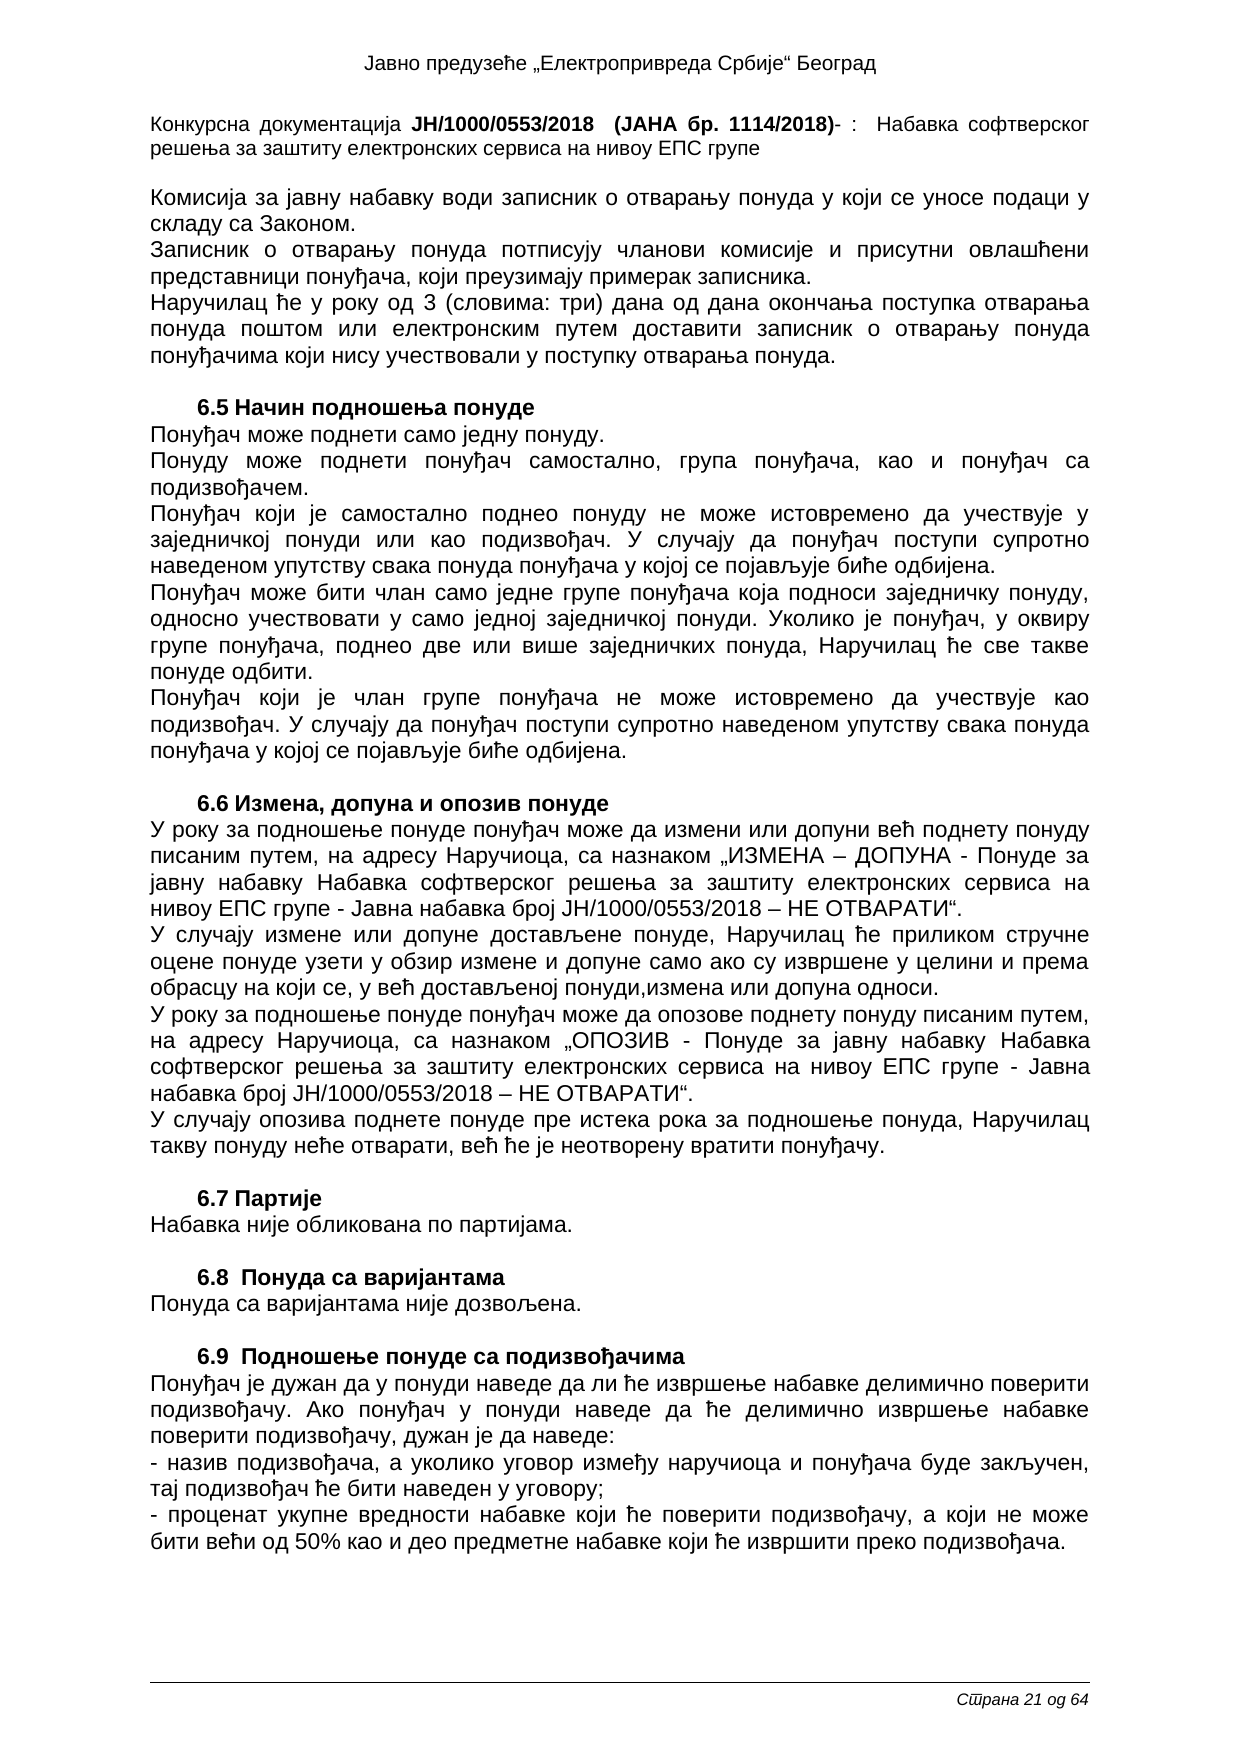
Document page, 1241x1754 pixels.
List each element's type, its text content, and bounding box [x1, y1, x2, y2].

text Понуђач који је самостално поднео понуду не може истовремено да учествује у заједничкој понуди или као подизвођач. У случају да понуђач поступи супротно наведеном упутству свака понуда понуђача у којој се појављује биће одбијена. [150, 500, 1090, 579]
list Партије [197, 1185, 1090, 1211]
text У року за подношење понуде понуђач може да измени или допуни већ поднету понуду писаним путем, на адресу Наручиоца, са назнаком „ИЗМЕНА – ДОПУНА - Понуде за јавну набавку Набавка софтверског решења за заштиту електронских сервиса на нивоу ЕПС групе - Јавна набавка број ЈН/1000/0553/2018 – НЕ ОТВАРАТИ“. [150, 816, 1090, 921]
text У року за подношење понуде понуђач може да опозове поднету понуду писаним путем, на адресу Наручиоца, са назнаком „ОПОЗИВ - Понуде за јавну набавку Набавка софтверског решења за заштиту електронских сервиса на нивоу ЕПС групе - Јавна набавка број ЈН/1000/0553/2018 – НЕ ОТВАРАТИ“. [150, 1001, 1090, 1106]
text У случају опозива поднете понуде пре истека рока за подношење понуда, Наручилац такву понуду неће отварати, већ ће је неотворену вратити понуђачу. [150, 1106, 1090, 1159]
text - проценат укупне вредности набавке који ће поверити подизвођачу, а који не може бити већи од 50% као и део предметне набавке који ће извршити преко подизвођача. [150, 1501, 1090, 1554]
text У случају измене или допуне достављене понуде, Наручилац ће приликом стручне оцене понуде узети у обзир измене и допуне само ако су извршене у целини и према обрасцу на који се, у већ достављеној понуди,измена или допуна односи. [150, 921, 1090, 1001]
list Начин подношења понуде [197, 394, 1090, 421]
text Понуђач је дужан да у понуди наведе да ли ће извршење набавке делимично поверити подизвођачу. Ако понуђач у понуди наведе да ће делимично извршење набавке поверити подизвођачу, дужан је да наведе: [150, 1369, 1090, 1448]
text Комисија за јавну набавку води записник о отварању понуда у који се уносе подаци у складу са Законом. [150, 183, 1090, 236]
text Наручилац ће у року од 3 (словима: три) дана од дана окончања поступка отварања понуда поштом или електронским путем доставити записник о отварању понуда понуђачима који нису учествовали у поступку отварања понуда. [150, 289, 1090, 368]
text Понуда са варијантама није дозвољена. [150, 1290, 1090, 1317]
text Понуђач може бити члан само једне групе понуђача која подноси заједничку понуду, односно учествовати у само једној заједничкој понуди. Уколико је понуђач, у оквиру групе понуђача, поднео две или више заједничких понуда, Наручилац ће све такве понуде одбити. [150, 579, 1090, 684]
text Понуду може поднети понуђач самостално, група понуђача, као и понуђач са подизвођачем. [150, 447, 1090, 500]
text Набавка није обликована по партијама. [150, 1211, 1090, 1238]
list Понуда са варијантама [197, 1264, 1090, 1290]
text - назив подизвођача, а уколико уговор између наручиоца и понуђача буде закључен, тај подизвођач ће бити наведен у уговору; [150, 1448, 1090, 1501]
list Измена, допуна и опозив понуде [197, 790, 1090, 816]
list Подношење понуде са подизвођачима [197, 1343, 1090, 1369]
text Понуђач може поднети само једну понуду. [150, 421, 1090, 447]
text Понуђач који је члан групе понуђача не може истовремено да учествује као подизвођач. У случају да понуђач поступи супротно наведеном упутству свака понуда понуђача у којој се појављује биће одбијена. [150, 684, 1090, 763]
text Записник о отварању понуда потписују чланови комисије и присутни овлашћени представници понуђача, који преузимају примерак записника. [150, 236, 1090, 289]
